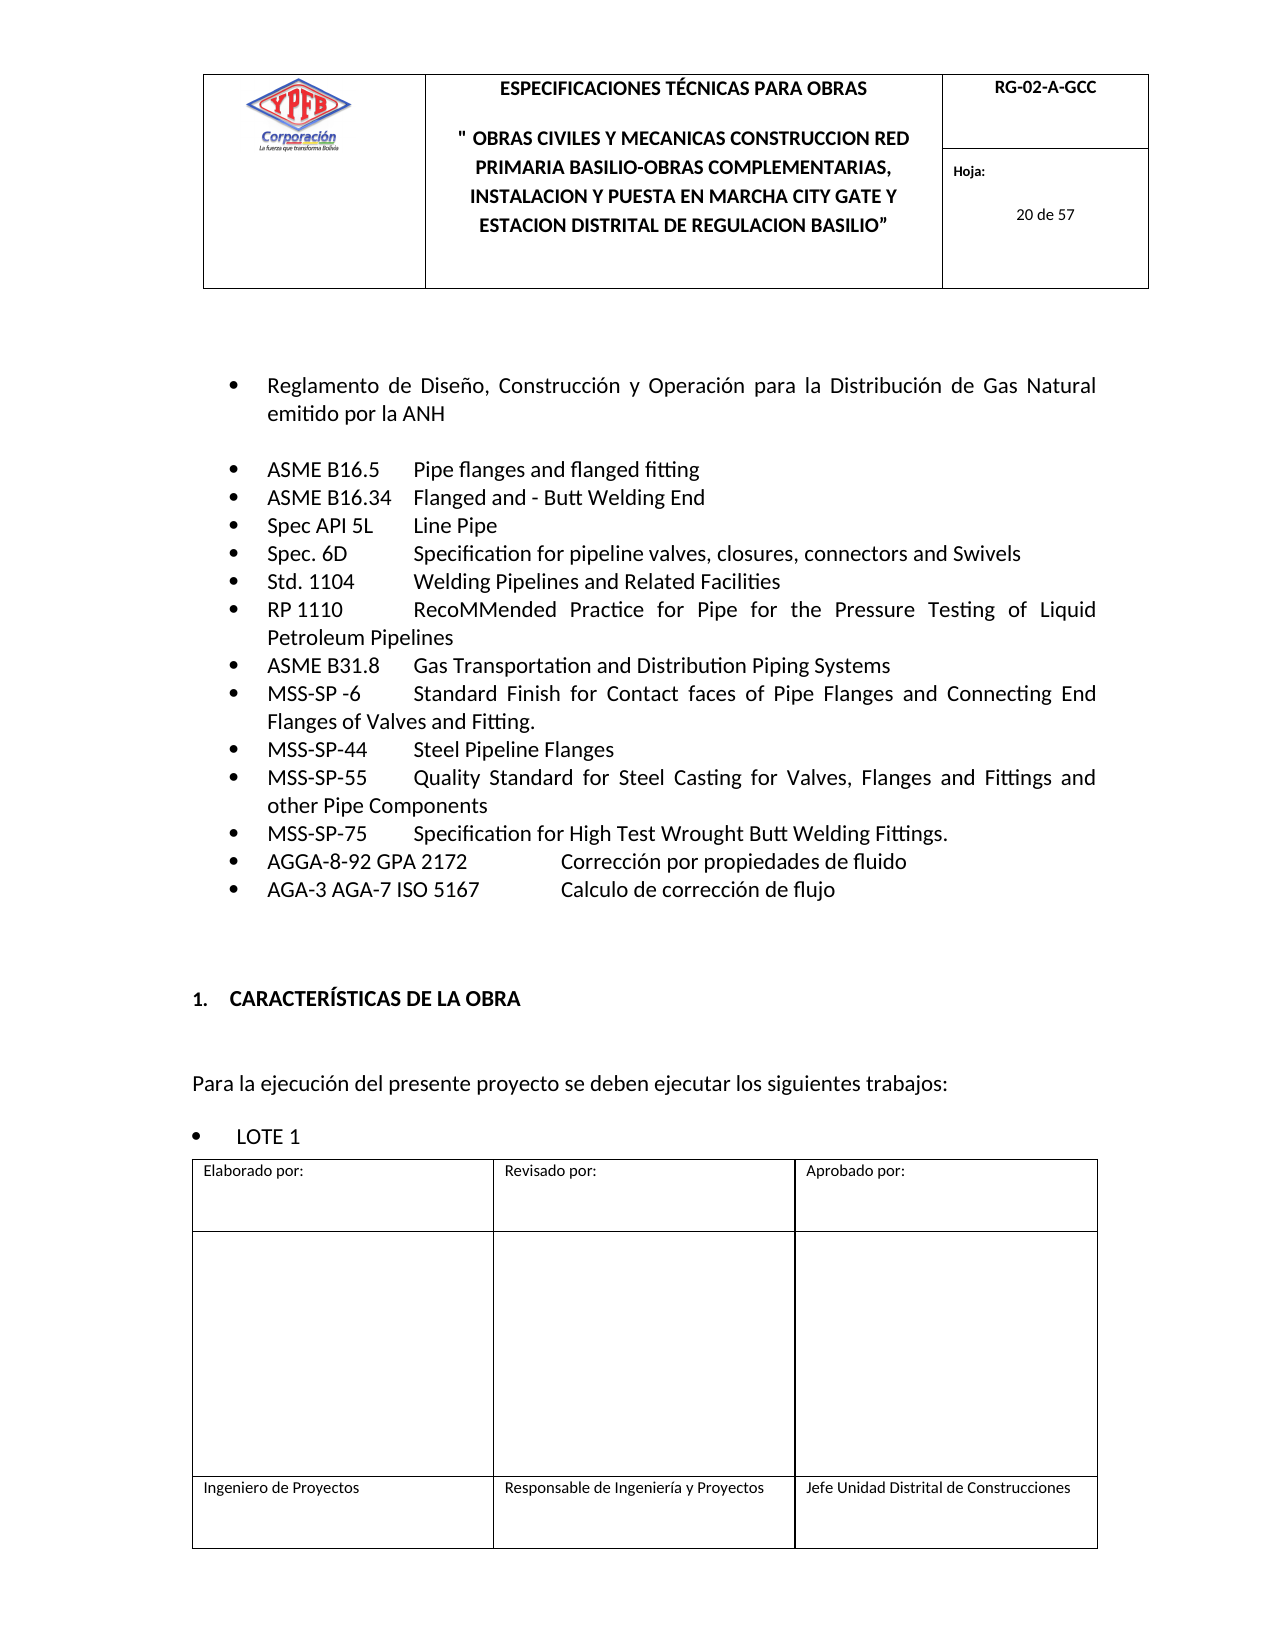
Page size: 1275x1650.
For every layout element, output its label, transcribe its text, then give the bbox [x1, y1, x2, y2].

list MSS-SP-75 Specification for High Test Wrought Butt Welding Fittings. [229, 819, 1098, 847]
list AGGA-8-92 GPA 2172 Corrección por propiedades de fluido [229, 847, 1098, 875]
list Spec API 5L Line Pipe [229, 511, 1098, 539]
list MSS-SP-44 Steel Pipeline Flanges [229, 735, 1098, 763]
list MSS-SP-55 Quality Standard for Steel Casting for Valves, Flanges and Fittings and other Pipe Components [229, 763, 1098, 819]
list ASME B16.34 Flanged and - Butt Welding End [229, 483, 1098, 511]
picture [240, 75, 357, 153]
list Reglamento de Diseño, Construcción y Operación para la Distribución de Gas Natural emitido por la ANH [229, 371, 1098, 427]
list LOTE 1 [192, 1122, 1098, 1151]
list MSS-SP -6 Standard Finish for Contact faces of Pipe Flanges and Connecting End Flanges of Valves and Fitting. [229, 679, 1098, 735]
list ASME B31.8 Gas Transportation and Distribution Piping Systems [229, 651, 1098, 679]
list Std. 1104 Welding Pipelines and Related Facilities [229, 567, 1098, 595]
list CARACTERÍSTICAS DE LA OBRA [192, 984, 1098, 1012]
list Spec. 6D Specification for pipeline valves, closures, connectors and Swivels [229, 539, 1098, 567]
list RP 1110 RecoMMended Practice for Pipe for the Pressure Testing of Liquid Petroleum Pipelines [229, 595, 1098, 651]
text Para la ejecución del presente proyecto se deben ejecutar los siguientes trabajos: [192, 1069, 1098, 1097]
list ASME B16.5 Pipe flanges and flanged fitting [229, 455, 1098, 483]
list AGA-3 AGA-7 ISO 5167 Calculo de corrección de flujo [229, 875, 1098, 903]
